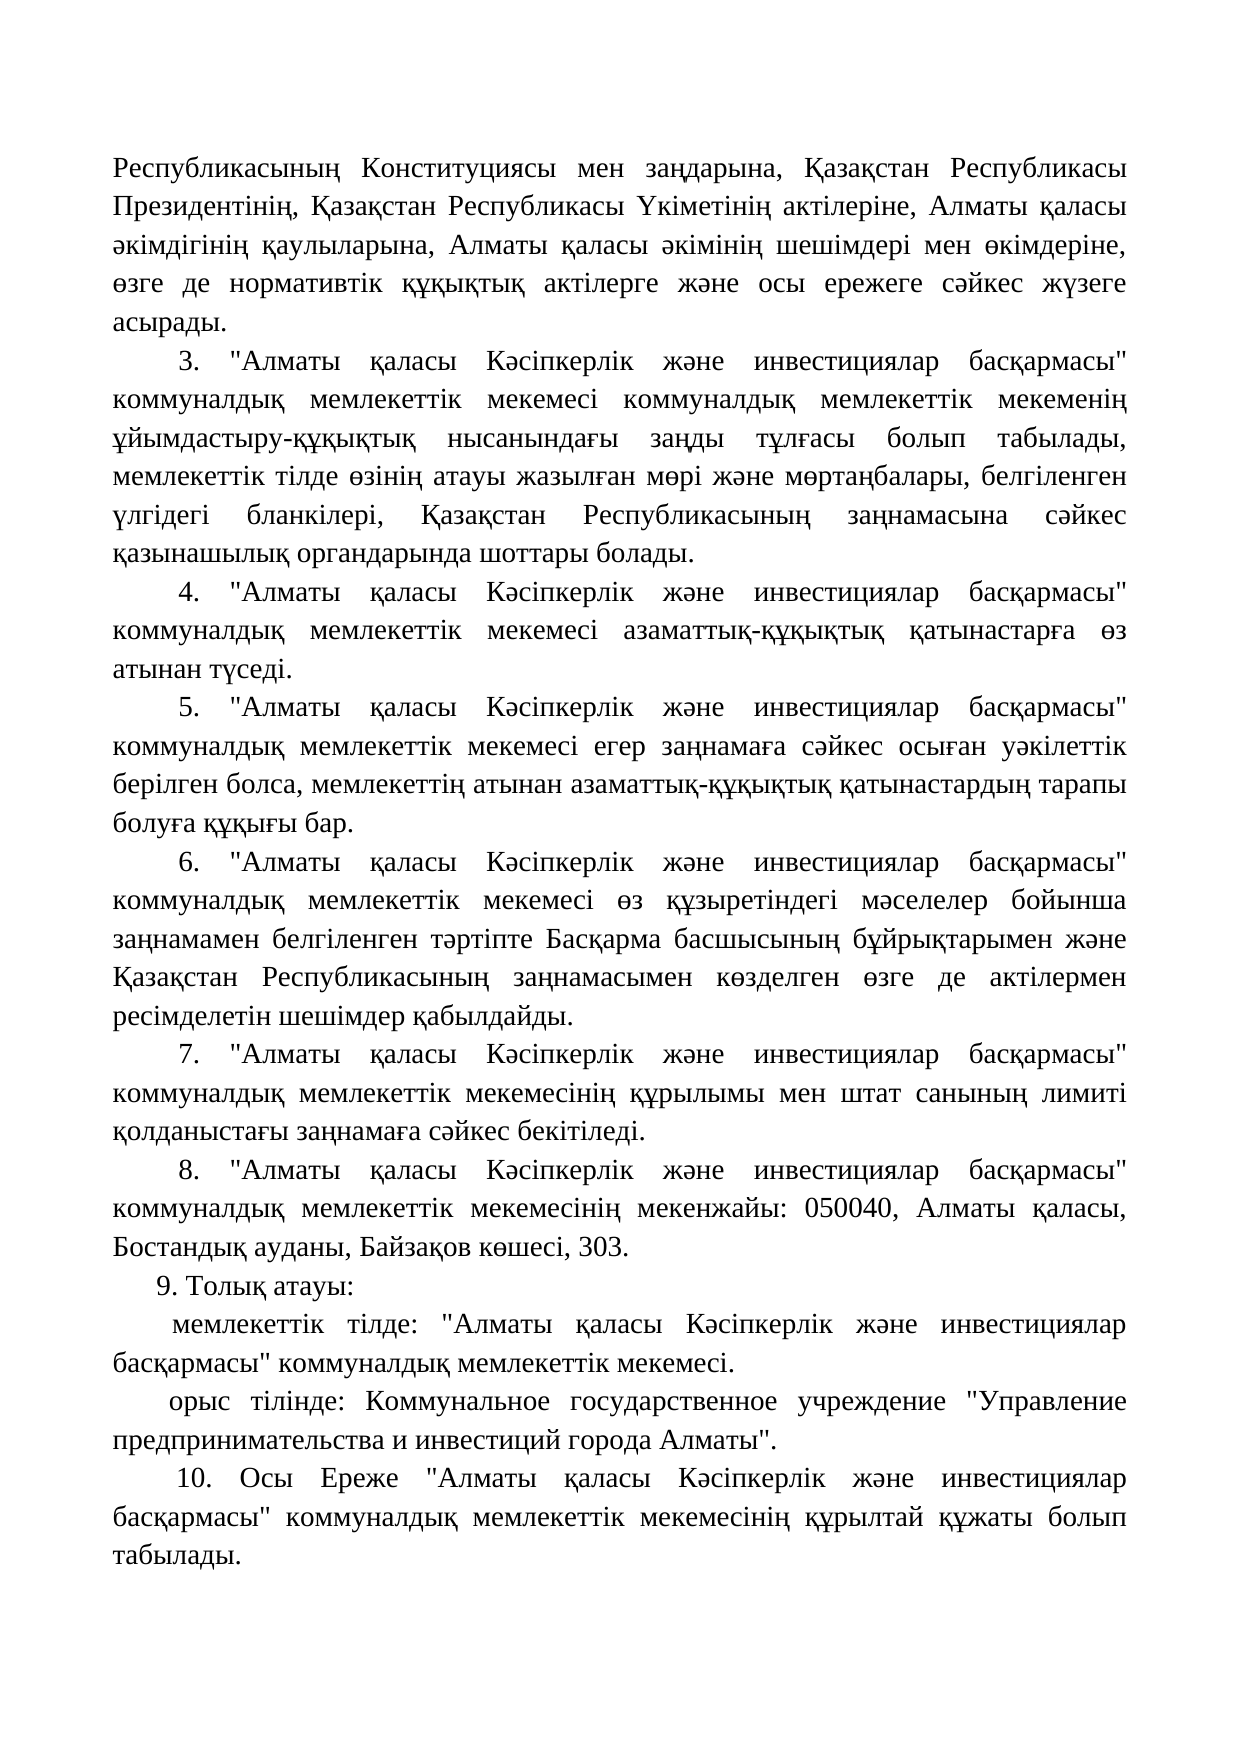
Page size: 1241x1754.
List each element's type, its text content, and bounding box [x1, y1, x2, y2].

text 3. "Алматы қаласы Кәсіпкерлік және инвестициялар басқармасы" коммуналдық мемлекеттік мекемесі коммуналдық мемлекеттік мекеменің ұйымдастыру-құқықтық нысанындағы заңды тұлғасы болып табылады, мемлекеттік тілде өзінің атауы жазылған мөрі және мөртаңбалары, белгіленген үлгідегі бланкілері, Қазақстан Республикасының заңнамасына сәйкес қазынашылық органдарында шоттары болады. [112, 343, 1128, 569]
text 8. "Алматы қаласы Кәсіпкерлік және инвестициялар басқармасы" коммуналдық мемлекеттік мекемесінің мекенжайы: 050040, Алматы қаласы, Бостандық ауданы, Байзақов көшесі, 303. [112, 1152, 1128, 1263]
text 5. "Алматы қаласы Кәсіпкерлік және инвестициялар басқармасы" коммуналдық мемлекеттік мекемесі егер заңнамаға сәйкес осыған уәкілеттік берілген болса, мемлекеттің атынан азаматтық-құқықтық қатынастардың тарапы болуға құқығы бар. [112, 689, 1128, 839]
text 4. "Алматы қаласы Кәсіпкерлік және инвестициялар басқармасы" коммуналдық мемлекеттік мекемесі азаматтық-құқықтық қатынастарға өз атынан түседі. [112, 574, 1128, 684]
text мемлекеттік тілде: "Алматы қаласы Кәсіпкерлік және инвестициялар басқармасы" коммуналдық мемлекеттік мекемесі. [112, 1306, 1128, 1378]
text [112, 150, 1128, 338]
text 6. "Алматы қаласы Кәсіпкерлік және инвестициялар басқармасы" коммуналдық мемлекеттік мекемесі өз құзыретіндегі мәселелер бойынша заңнамамен белгіленген тәртіпте Басқарма басшысының бұйрықтарымен және Қазақстан Республикасының заңнамасымен көзделген өзге де актілермен ресімделетін шешімдер қабылдайды. [112, 844, 1128, 1031]
text 9. Толық атауы: [112, 1268, 1128, 1301]
text 7. "Алматы қаласы Кәсіпкерлік және инвестициялар басқармасы" коммуналдық мемлекеттік мекемесінің құрылымы мен штат санының лимиті қолданыстағы заңнамаға сәйкес бекітіледі. [112, 1036, 1128, 1147]
text 10. Осы Ереже "Алматы қаласы Кәсіпкерлік және инвестициялар басқармасы" коммуналдық мемлекеттік мекемесінің құрылтай құжаты болып табылады. [112, 1460, 1128, 1571]
text орыс тілінде: Коммунальное государственное учреждение "Управление предпринимательства и инвестиций города Алматы". [112, 1383, 1128, 1455]
